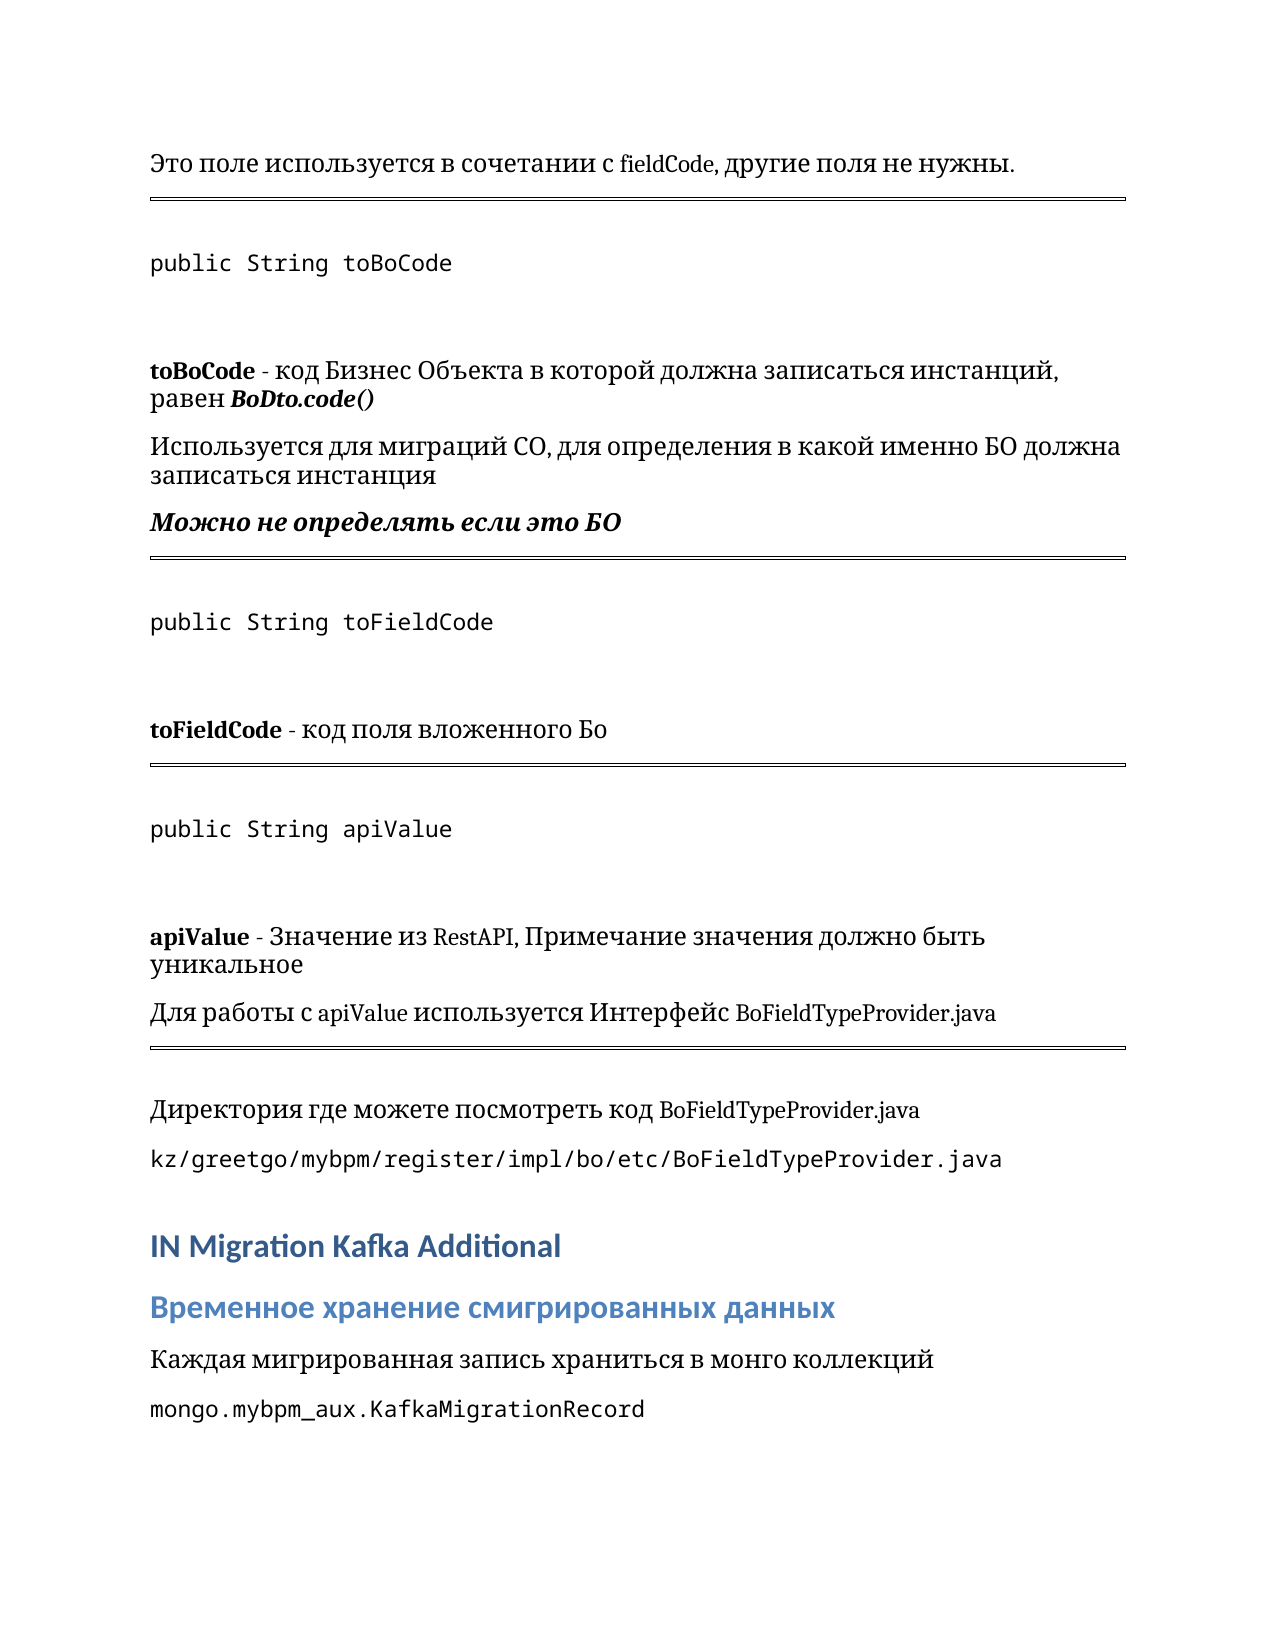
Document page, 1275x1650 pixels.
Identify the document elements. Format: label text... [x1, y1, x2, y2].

subtitle Временное хранение смигрированных данных [150, 1286, 1125, 1327]
text Используется для миграций СО, для определения в какой именно БО должна записаться инстанция [150, 433, 1125, 490]
text toFieldCode - код поля вложенного Бо [150, 716, 1125, 744]
text public String toFieldCode [150, 606, 1125, 695]
text mongo.mybpm_aux.KafkaMigrationRecord [150, 1393, 1125, 1482]
text Можно не определять если это БО [150, 509, 1125, 538]
text Каждая мигрированная запись храниться в монго коллекций [150, 1346, 1125, 1374]
subtitle IN Migration Kafka Additional [150, 1224, 1125, 1265]
text public String toBoCode [150, 247, 1125, 336]
text apiValue - Значение из RestAPI, Примечание значения должно быть уникальное [150, 922, 1125, 980]
text Директория где можете посмотреть код BoFieldTypeProvider.java [150, 1096, 1125, 1124]
text kz/greetgo/mybpm/register/impl/bo/etc/BoFieldTypeProvider.java [150, 1143, 1125, 1174]
text Это поле используется в сочетании с fieldCode, другие поля не нужны. [150, 150, 1125, 179]
text public String apiValue [150, 813, 1125, 902]
text Для работы с apiValue используется Интерфейс BoFieldTypeProvider.java [150, 999, 1125, 1027]
text toBoCode - код Бизнес Объекта в которой должна записаться инстанций, равен BoDto.code() [150, 357, 1125, 414]
